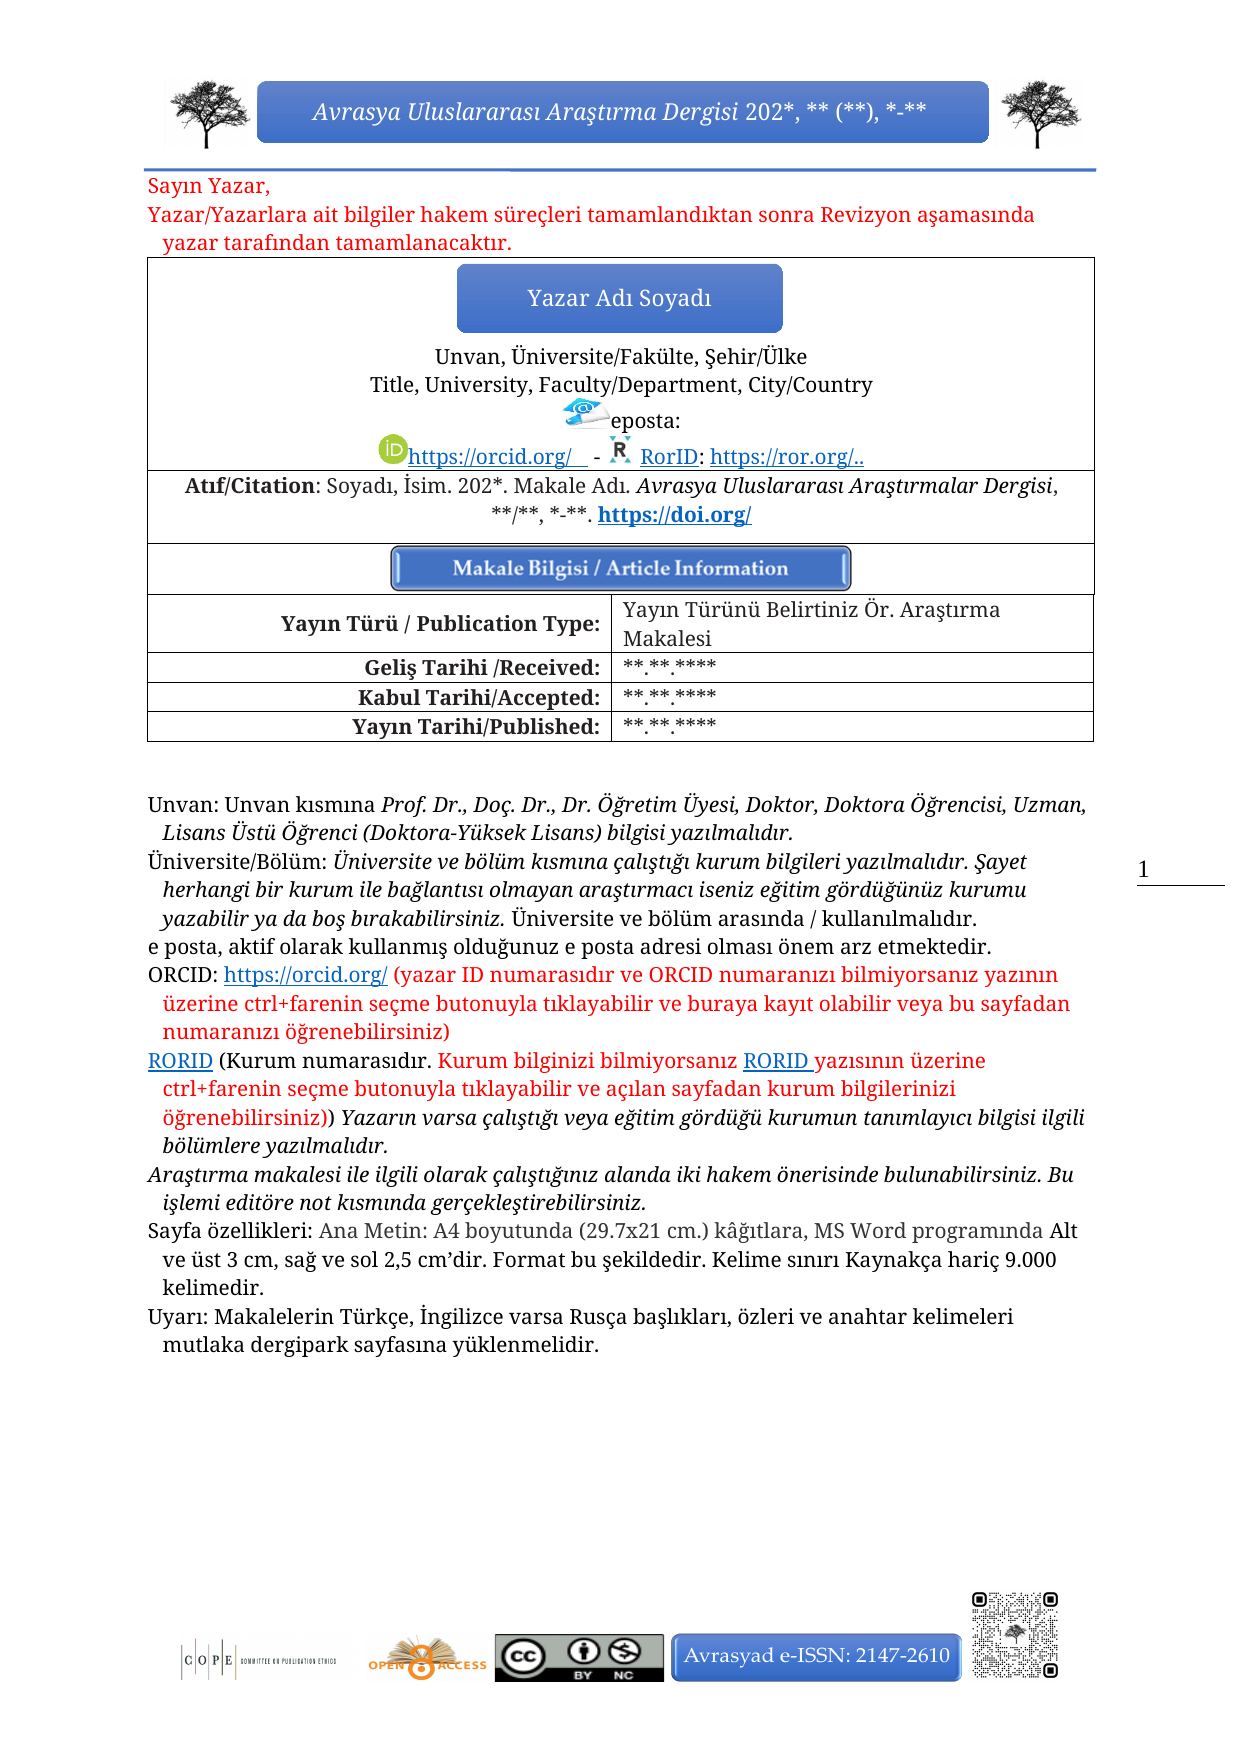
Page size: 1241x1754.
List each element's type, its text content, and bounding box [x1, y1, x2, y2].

text Yazar/Yazarlara ait bilgiler hakem süreçleri tamamlandıktan sonra Revizyon aşamasında yazar tarafından tamamlanacaktır. [148, 200, 1092, 257]
picture [995, 76, 1083, 149]
picture [389, 544, 853, 595]
text e posta, aktif olarak kullanmış olduğunuz e posta adresi olması önem arz etmektedir. [148, 932, 1092, 961]
text Araştırma makalesi ile ilgili olarak çalıştığınız alanda iki hakem önerisinde bulunabilirsiniz. Bu işlemi editöre not kısmında gerçekleştirebilirsiniz. [148, 1160, 1092, 1217]
table_cell Yayın Tarihi/Published: [148, 712, 611, 741]
table_cell Yayın Türünü Belirtiniz Ör. Araştırma Makalesi [612, 595, 1093, 652]
table_cell Yayın Türü / Publication Type: [148, 595, 611, 652]
picture [605, 434, 635, 464]
table_cell **.**.**** [612, 653, 1093, 682]
table_cell Kabul Tarihi/Accepted: [148, 683, 611, 711]
text Üniversite/Bölüm: Üniversite ve bölüm kısmına çalıştığı kurum bilgileri yazılmalıdır. Şayet herhangi bir kurum ile bağlantısı olmayan araştırmacı iseniz eğitim gördüğünüz kurumu yazabilir ya da boş bırakabilirsiniz. Üniversite ve bölüm arasında / kullanılmalıdır. [148, 847, 1092, 932]
picture [179, 1633, 360, 1682]
picture [378, 434, 408, 464]
picture [670, 1633, 963, 1682]
table_cell [853, 544, 1094, 594]
text Sayfa özellikleri: Ana Metin: A4 boyutunda (29.7x21 cm.) kâğıtlara, MS Word programında Alt ve üst 3 cm, sağ ve sol 2,5 cm’dir. Format bu şekildedir. Kelime sınırı Kaynakça hariç 9.000 kelimedir. [148, 1217, 1092, 1302]
table_cell Geliş Tarihi /Received: [148, 653, 611, 682]
text Unvan: Unvan kısmına Prof. Dr., Doç. Dr., Dr. Öğretim Üyesi, Doktor, Doktora Öğrencisi, Uzman, Lisans Üstü Öğrenci (Doktora-Yüksek Lisans) bilgisi yazılmalıdır. [148, 790, 1092, 847]
table_header Unvan, Üniversite/Fakülte, Şehir/Ülke Title, University, Faculty/Department, City/Country eposta: https://orcid.org/ - RorID: https://ror.org/.. [148, 258, 1094, 470]
table_cell Atıf/Citation: Soyadı, İsim. 202*. Makale Adı. Avrasya Uluslararası Araştırmalar Dergisi, **/**, *-**. https://doi.org/ [148, 471, 1094, 543]
picture [561, 398, 611, 429]
picture [365, 1633, 489, 1682]
picture [494, 1634, 665, 1682]
table_cell [148, 544, 389, 594]
text Sayın Yazar, [148, 171, 1092, 200]
table_cell **.**.**** [612, 683, 1093, 711]
picture [164, 76, 252, 149]
text RORID (Kurum numarasıdır. Kurum bilginizi bilmiyorsanız RORID yazısının üzerine ctrl+farenin seçme butonuyla tıklayabilir ve açılan sayfadan kurum bilgilerinizi öğrenebilirsiniz)) Yazarın varsa çalıştığı veya eğitim gördüğü kurumun tanımlayıcı bilgisi ilgili bölümlere yazılmalıdır. [148, 1046, 1092, 1160]
table_cell **.**.**** [612, 712, 1093, 741]
text Uyarı: Makalelerin Türkçe, İngilizce varsa Rusça başlıkları, özleri ve anahtar kelimeleri mutlaka dergipark sayfasına yüklenmelidir. [148, 1302, 1092, 1359]
text ORCID: https://orcid.org/ (yazar ID numarasıdır ve ORCID numaranızı bilmiyorsanız yazının üzerine ctrl+farenin seçme butonuyla tıklayabilir ve buraya kayıt olabilir veya bu sayfadan numaranızı öğrenebilirsiniz) [148, 961, 1092, 1046]
picture [968, 1588, 1062, 1682]
